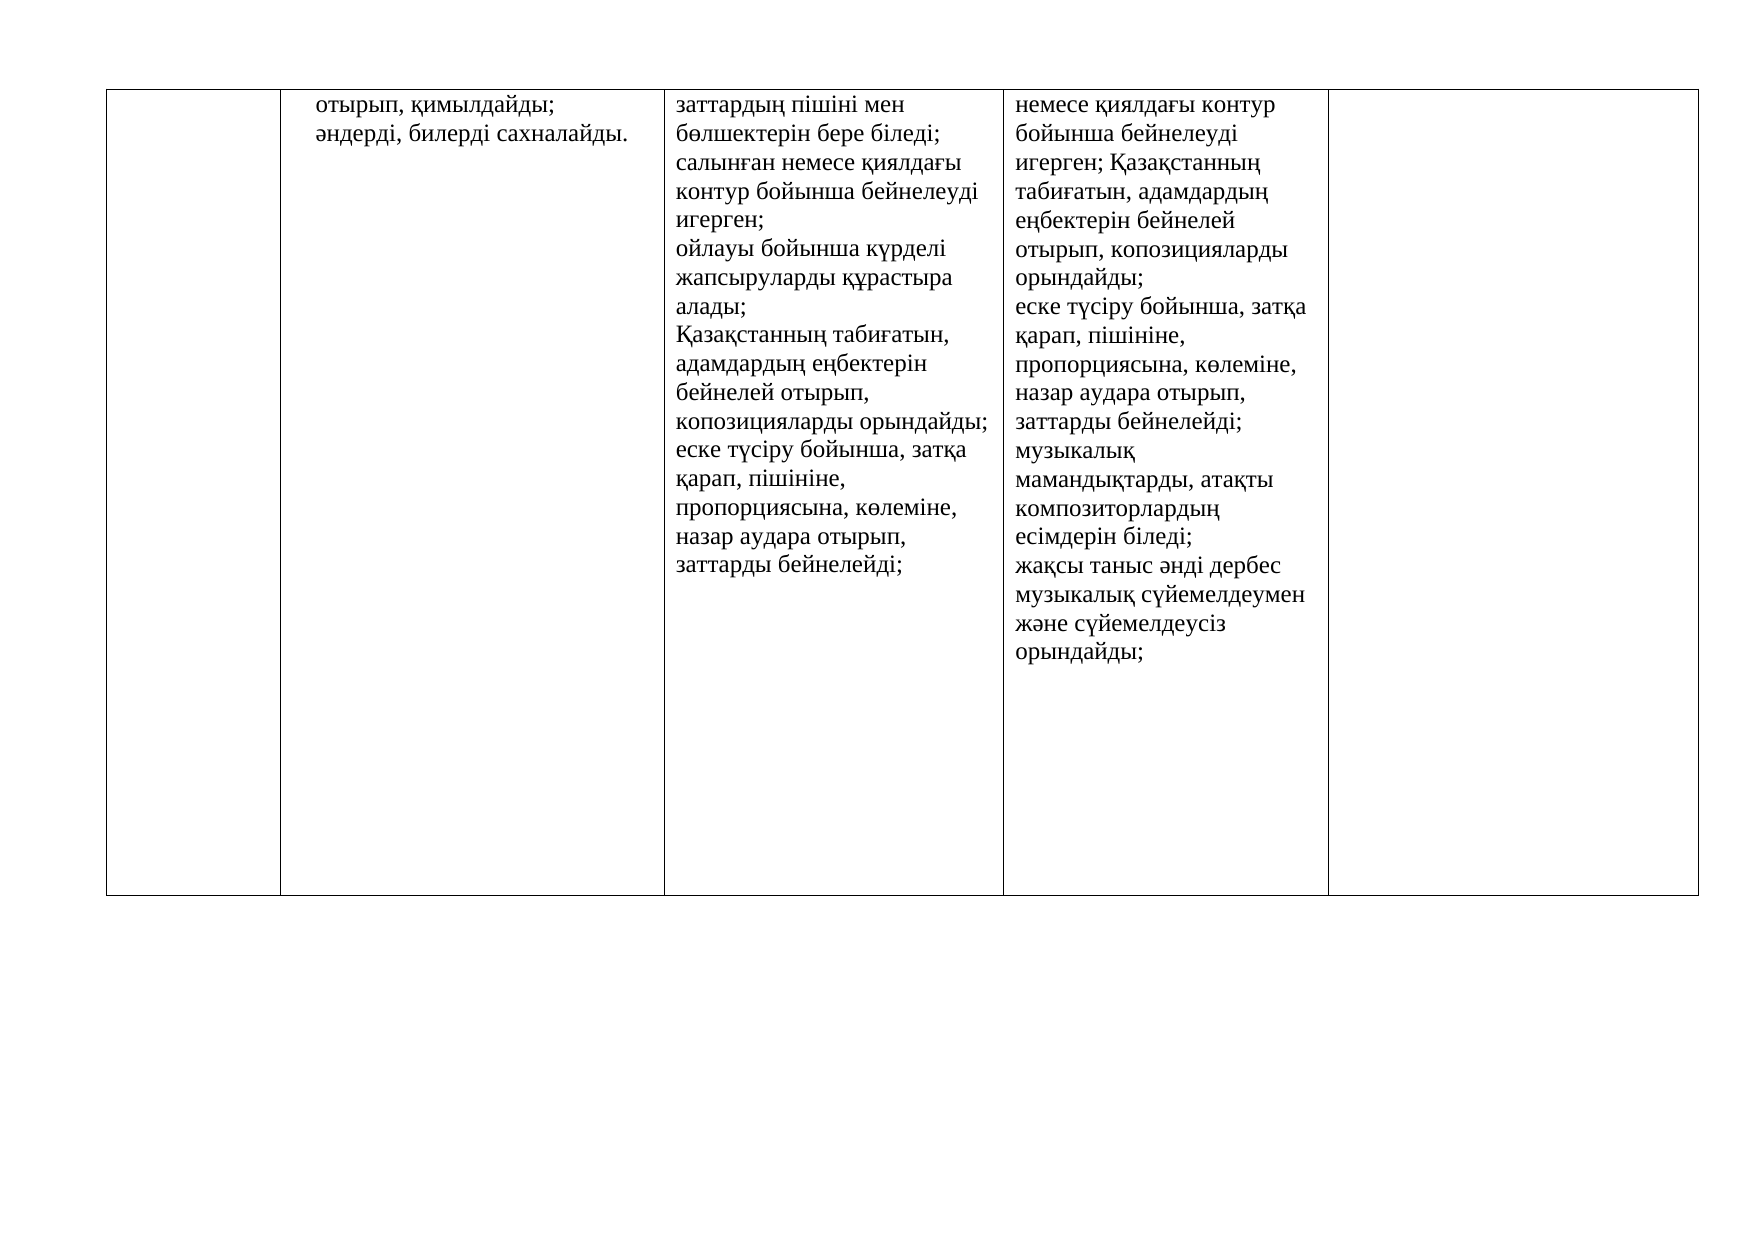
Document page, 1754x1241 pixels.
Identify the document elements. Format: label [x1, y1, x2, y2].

table_cell [107, 90, 280, 894]
table_cell [281, 90, 664, 894]
table_cell [665, 90, 1003, 894]
table_cell [1004, 90, 1328, 894]
table_cell [1329, 90, 1698, 894]
